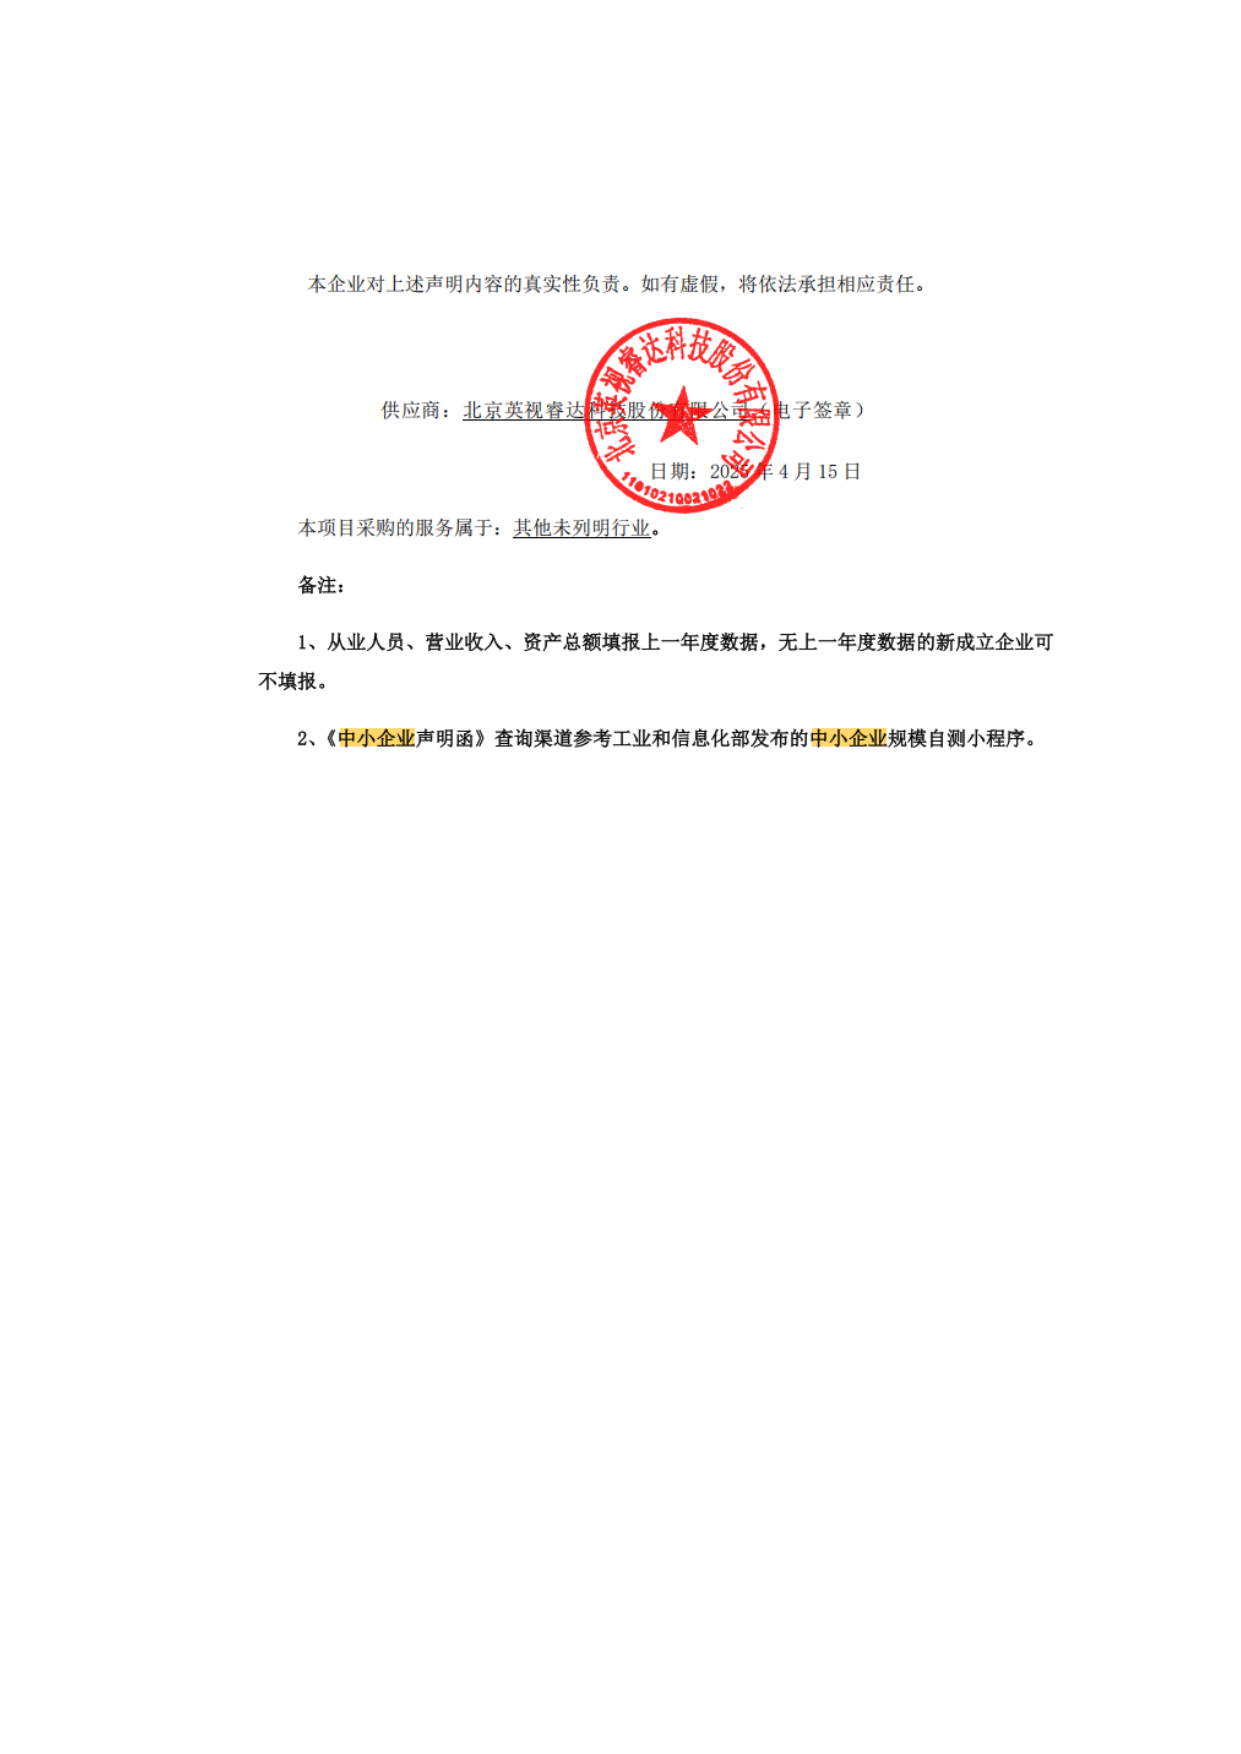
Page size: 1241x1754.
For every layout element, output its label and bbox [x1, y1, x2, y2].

picture [187, 162, 1128, 1102]
